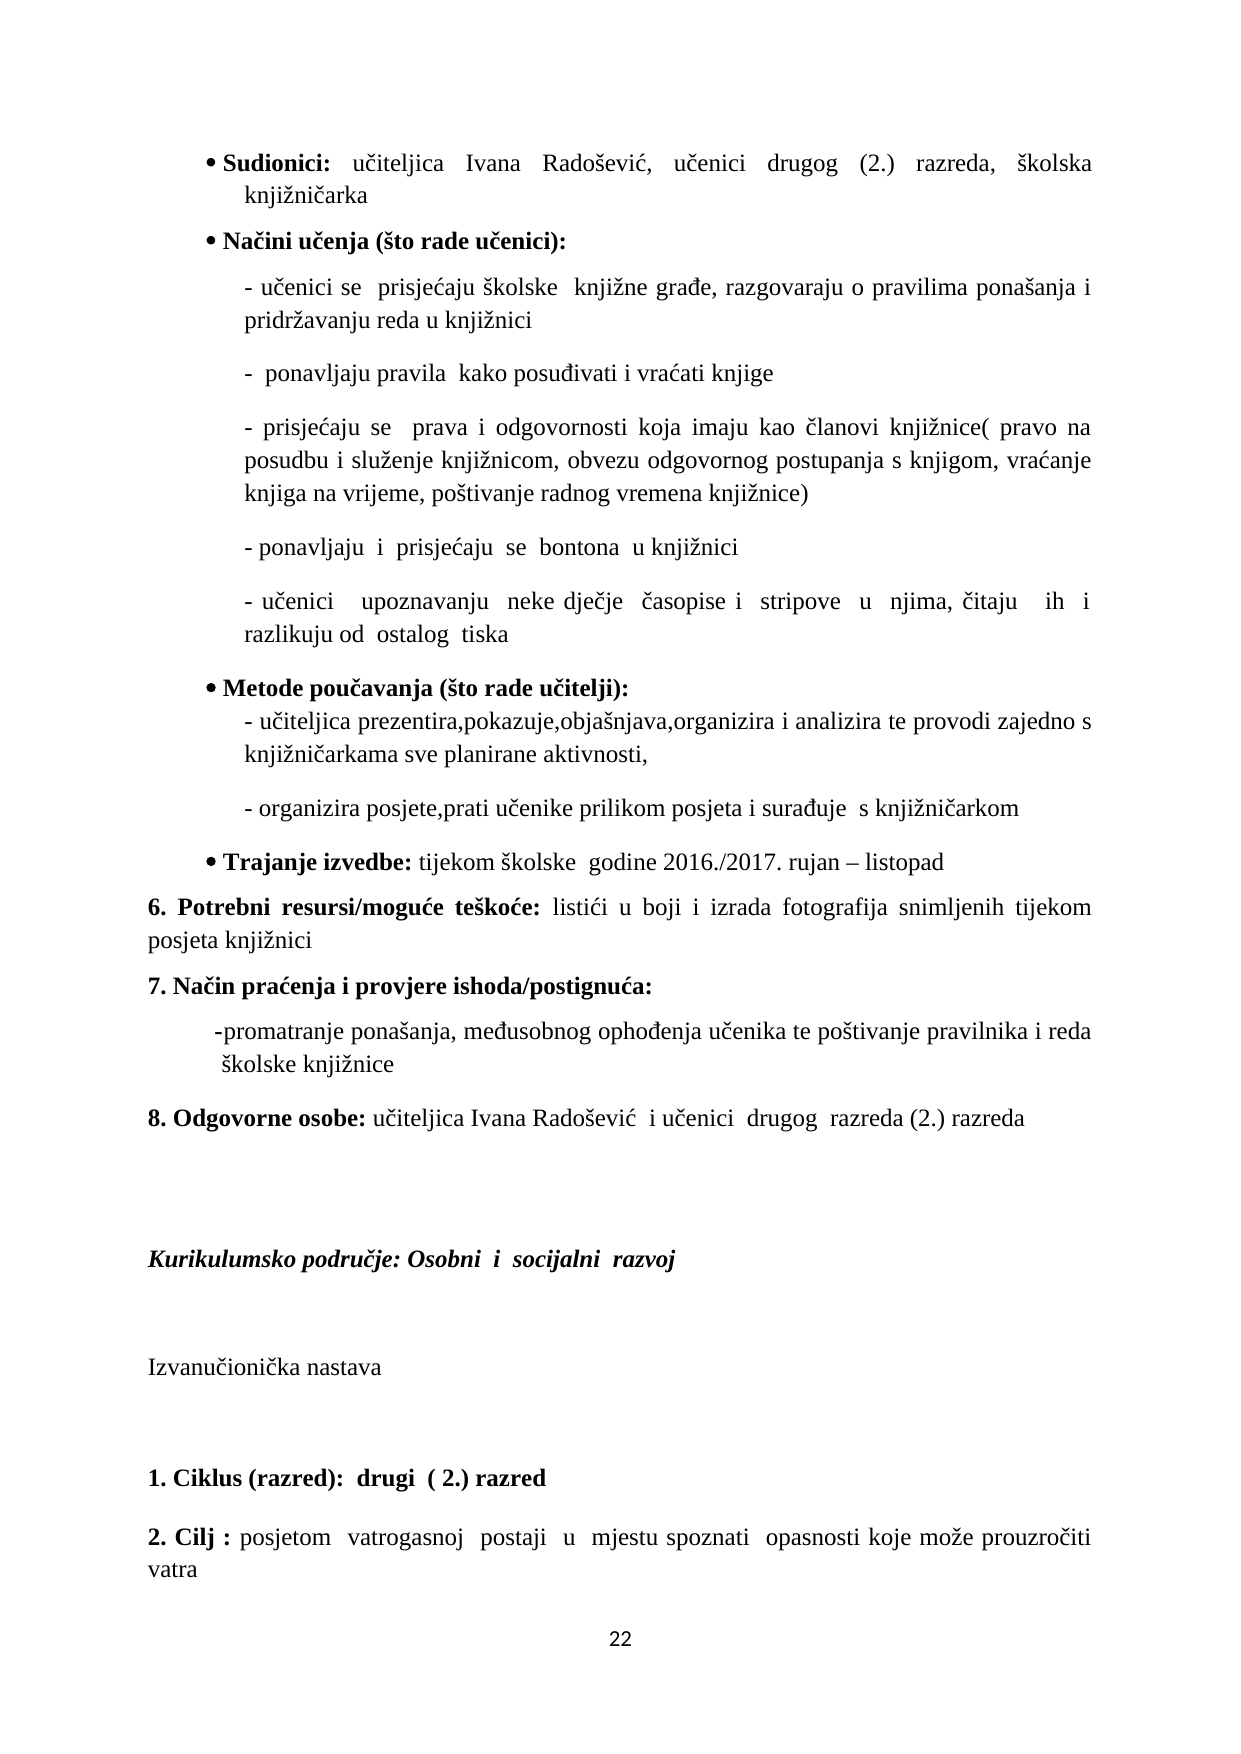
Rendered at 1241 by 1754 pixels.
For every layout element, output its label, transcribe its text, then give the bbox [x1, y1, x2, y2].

list Načini učenja (što rade učenici): [207, 226, 1093, 255]
text Kurikulumsko područje: Osobni i socijalni razvoj [148, 1244, 1093, 1273]
list Trajanje izvedbe: tijekom školske godine 2016./2017. rujan – listopad [207, 847, 1093, 876]
text 1. Ciklus (razred): drugi ( 2.) razred [148, 1463, 1093, 1492]
text 7. Način praćenja i provjere ishoda/postignuća: [148, 971, 1093, 999]
text -promatranje ponašanja, međusobnog ophođenja učenika te poštivanje pravilnika i reda školske knjižnice [148, 1016, 1093, 1078]
text - organizira posjete,prati učenike prilikom posjeta i surađuje s knjižničarkom [244, 793, 1093, 822]
text - učiteljica prezentira,pokazuje,objašnjava,organizira i analizira te provodi zajedno s knjižničarkama sve planirane aktivnosti, [244, 706, 1093, 768]
list Metode poučavanja (što rade učitelji): [207, 673, 1093, 702]
text 2. Cilj : posjetom vatrogasnoj postaji u mjestu spoznati opasnosti koje može prouzročiti vatra [148, 1522, 1093, 1583]
text 8. Odgovorne osobe: učiteljica Ivana Radošević i učenici drugog razreda (2.) razreda [148, 1103, 1093, 1132]
text 6. Potrebni resursi/moguće teškoće: listići u boji i izrada fotografija snimljenih tijekom posjeta knjižnici [148, 892, 1093, 954]
text - učenici upoznavanju neke dječje časopise i stripove u njima, čitaju ih i razlikuju od ostalog tiska [244, 586, 1093, 648]
text - učenici se prisjećaju školske knjižne građe, razgovaraju o pravilima ponašanja i pridržavanju reda u knjižnici [244, 272, 1093, 333]
text Izvanučionička nastava [148, 1352, 1093, 1380]
text - prisjećaju se prava i odgovornosti koja imaju kao članovi knjižnice( pravo na posudbu i služenje knjižnicom, obvezu odgovornog postupanja s knjigom, vraćanje knjiga na vrijeme, poštivanje radnog vremena knjižnice) [244, 412, 1093, 507]
text - ponavljaju i prisjećaju se bontona u knjižnici [244, 532, 1093, 561]
text - ponavljaju pravila kako posuđivati i vraćati knjige [244, 358, 1093, 387]
list Sudionici: učiteljica Ivana Radošević, učenici drugog (2.) razreda, školska knjižničarka [207, 148, 1093, 209]
